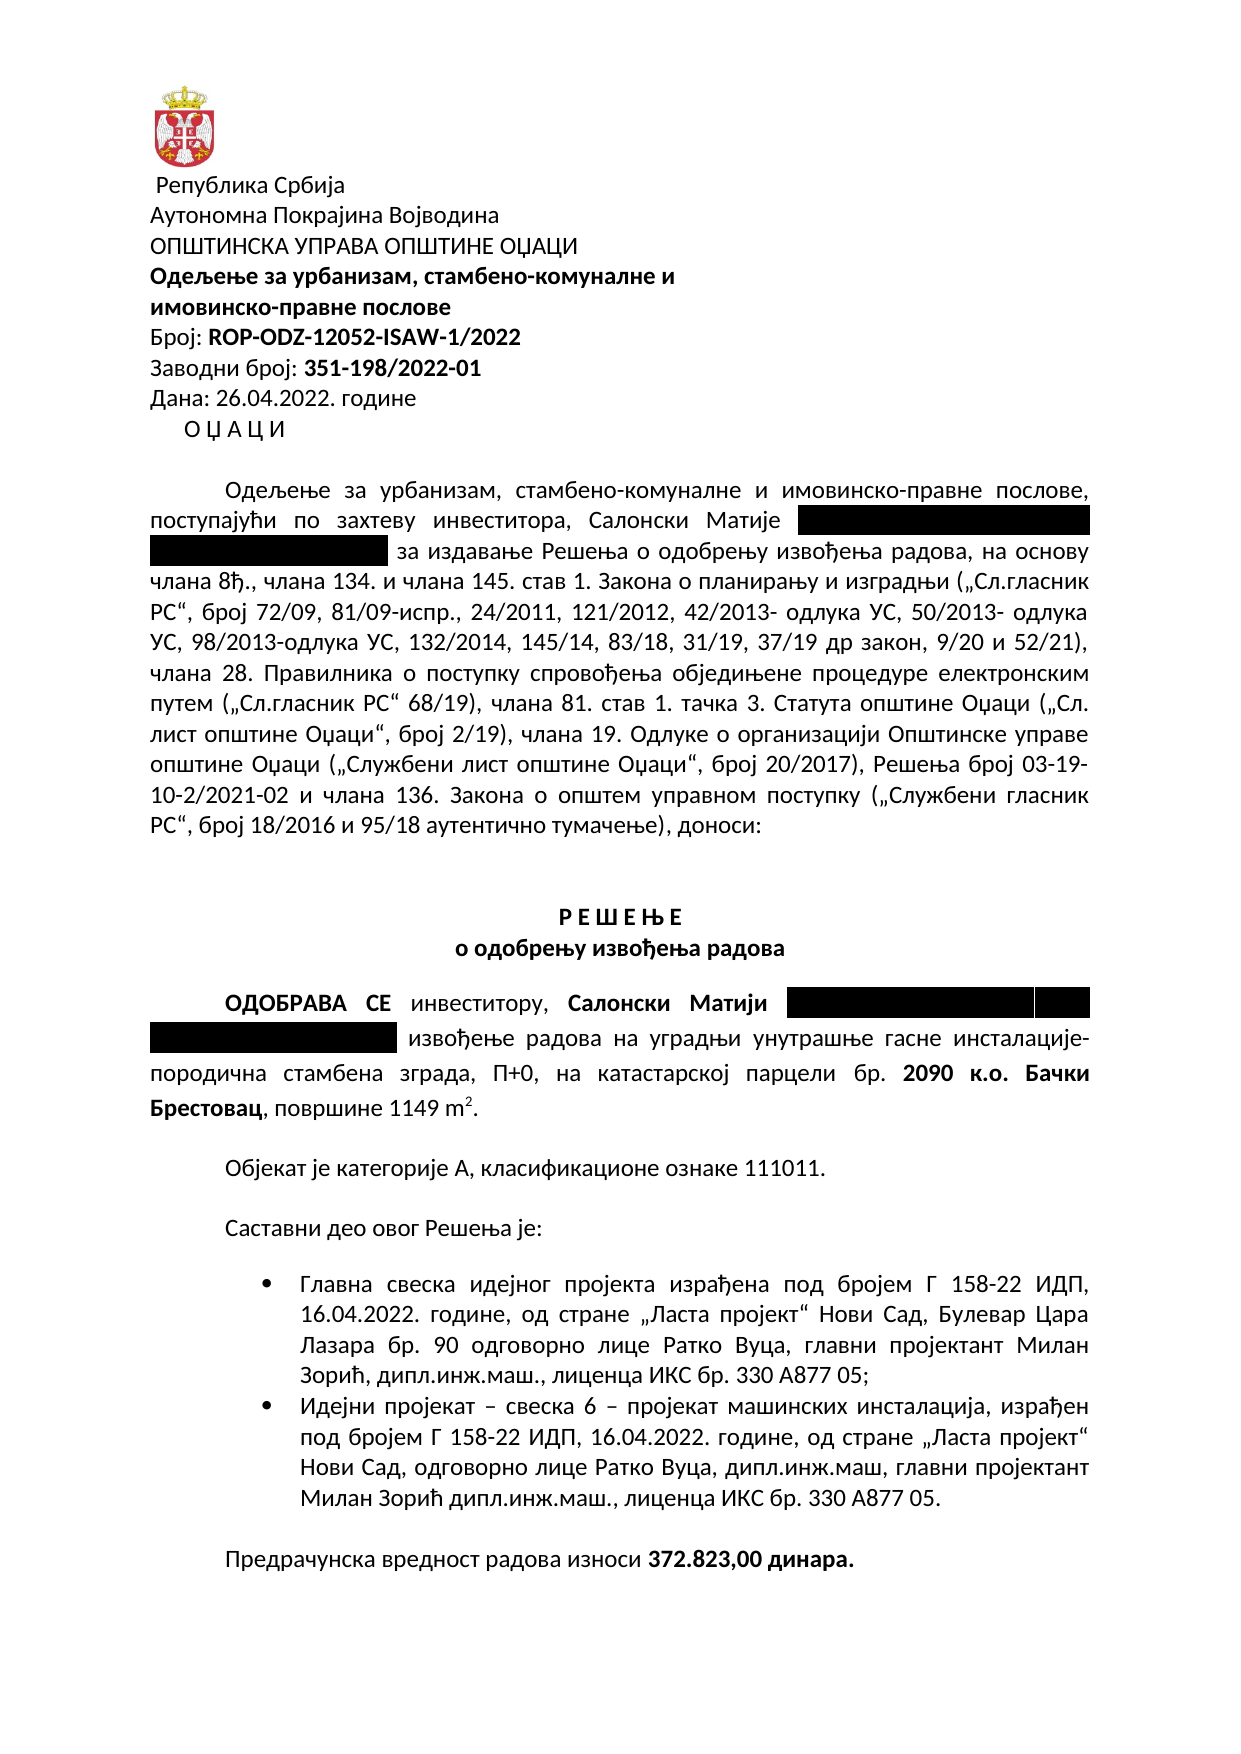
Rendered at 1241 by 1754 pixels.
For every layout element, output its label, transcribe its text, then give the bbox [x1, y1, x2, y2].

text Аутономна Покрајина Војводина [150, 199, 1090, 230]
text Број: ROP-ODZ-12052-ISAW-1/2022 [150, 321, 1090, 352]
text ОДОБРАВА СЕ инвеститору, Салонски Матији из Бачког Брестовца, ул. Маршала Тита бр. 45, извођење радова на уградњи унутрашње гасне инсталације- породична стамбена зграда, П+0, на катастарској парцели бр. 2090 к.о. Бачки Брестовац, површине 1149 m2. [150, 987, 1090, 1123]
text Одељење за урбанизам, стамбено-комуналне и [150, 260, 1090, 291]
text Oбјекат је категорије А, класификационе ознаке 111011. [150, 1152, 1090, 1183]
text Заводни број: 351-198/2022-01 [150, 352, 1090, 382]
text Саставни део овог Решења је: [150, 1212, 1090, 1243]
text Предрачунска вредност радова износи 372.823,00 динара. [150, 1543, 1090, 1573]
text Дана: 26.04.2022. године [150, 382, 1090, 413]
text о одобрењу извођења радова [150, 932, 1090, 962]
text имовинско-правне послове [150, 291, 1090, 321]
text ОПШТИНСКА УПРАВА ОПШТИНЕ ОЏАЦИ [150, 230, 1090, 260]
text Република Србија [150, 169, 1090, 199]
picture [150, 84, 218, 169]
text Р Е Ш Е Њ Е [150, 901, 1090, 932]
list Идејни пројекат – свеска 6 – пројекат машинских инсталација, израђен под бројем Г 158-22 ИДП, 16.04.2022. године, од стране „Ласта пројект“ Нови Сад, одговорно лице Ратко Вуца, дипл.инж.маш, главни пројектант Милан Зорић дипл.инж.маш., лиценца ИКС бр. 330 А877 05. [262, 1390, 1090, 1512]
text Одељење за урбанизам, стамбено-комуналне и имовинско-правне послове, поступајући по захтеву инвеститора, Салонски Матије из Бачког Брестовца, ул. Маршала Тита бр. 45, за издавање Решења о одобрењу извођења радова, на основу члана 8ђ., члана 134. и члана 145. став 1. Закона о планирању и изградњи („Сл.гласник РС“, број 72/09, 81/09-испр., 24/2011, 121/2012, 42/2013- одлука УС, 50/2013- одлука УС, 98/2013-одлука УС, 132/2014, 145/14, 83/18, 31/19, 37/19 др закон, 9/20 и 52/21), члана 28. Правилника о поступку спровођења обједињене процедуре електронским путем („Сл.гласник РС“ 68/19), члана 81. став 1. тачка 3. Статута општине Оџаци („Сл. лист општине Оџаци“, број 2/19), члана 19. Одлуке о организацији Општинске управе општине Оџаци („Службени лист општине Оџаци“, број 20/2017), Решења број 03-19-10-2/2021-02 и члана 136. Закона о општем управном поступку („Службени гласник РС“, број 18/2016 и 95/18 аутентично тумачење), доноси: [150, 474, 1090, 840]
list Главна свеска идејног пројекта израђена под бројем Г 158-22 ИДП, 16.04.2022. године, од стране „Ласта пројект“ Нови Сад, Булевар Цара Лазара бр. 90 одговорно лице Ратко Вуца, главни пројектант Милан Зорић, дипл.инж.маш., лиценца ИКС бр. 330 А877 05; [262, 1268, 1090, 1390]
text О Џ А Ц И [150, 413, 1090, 443]
